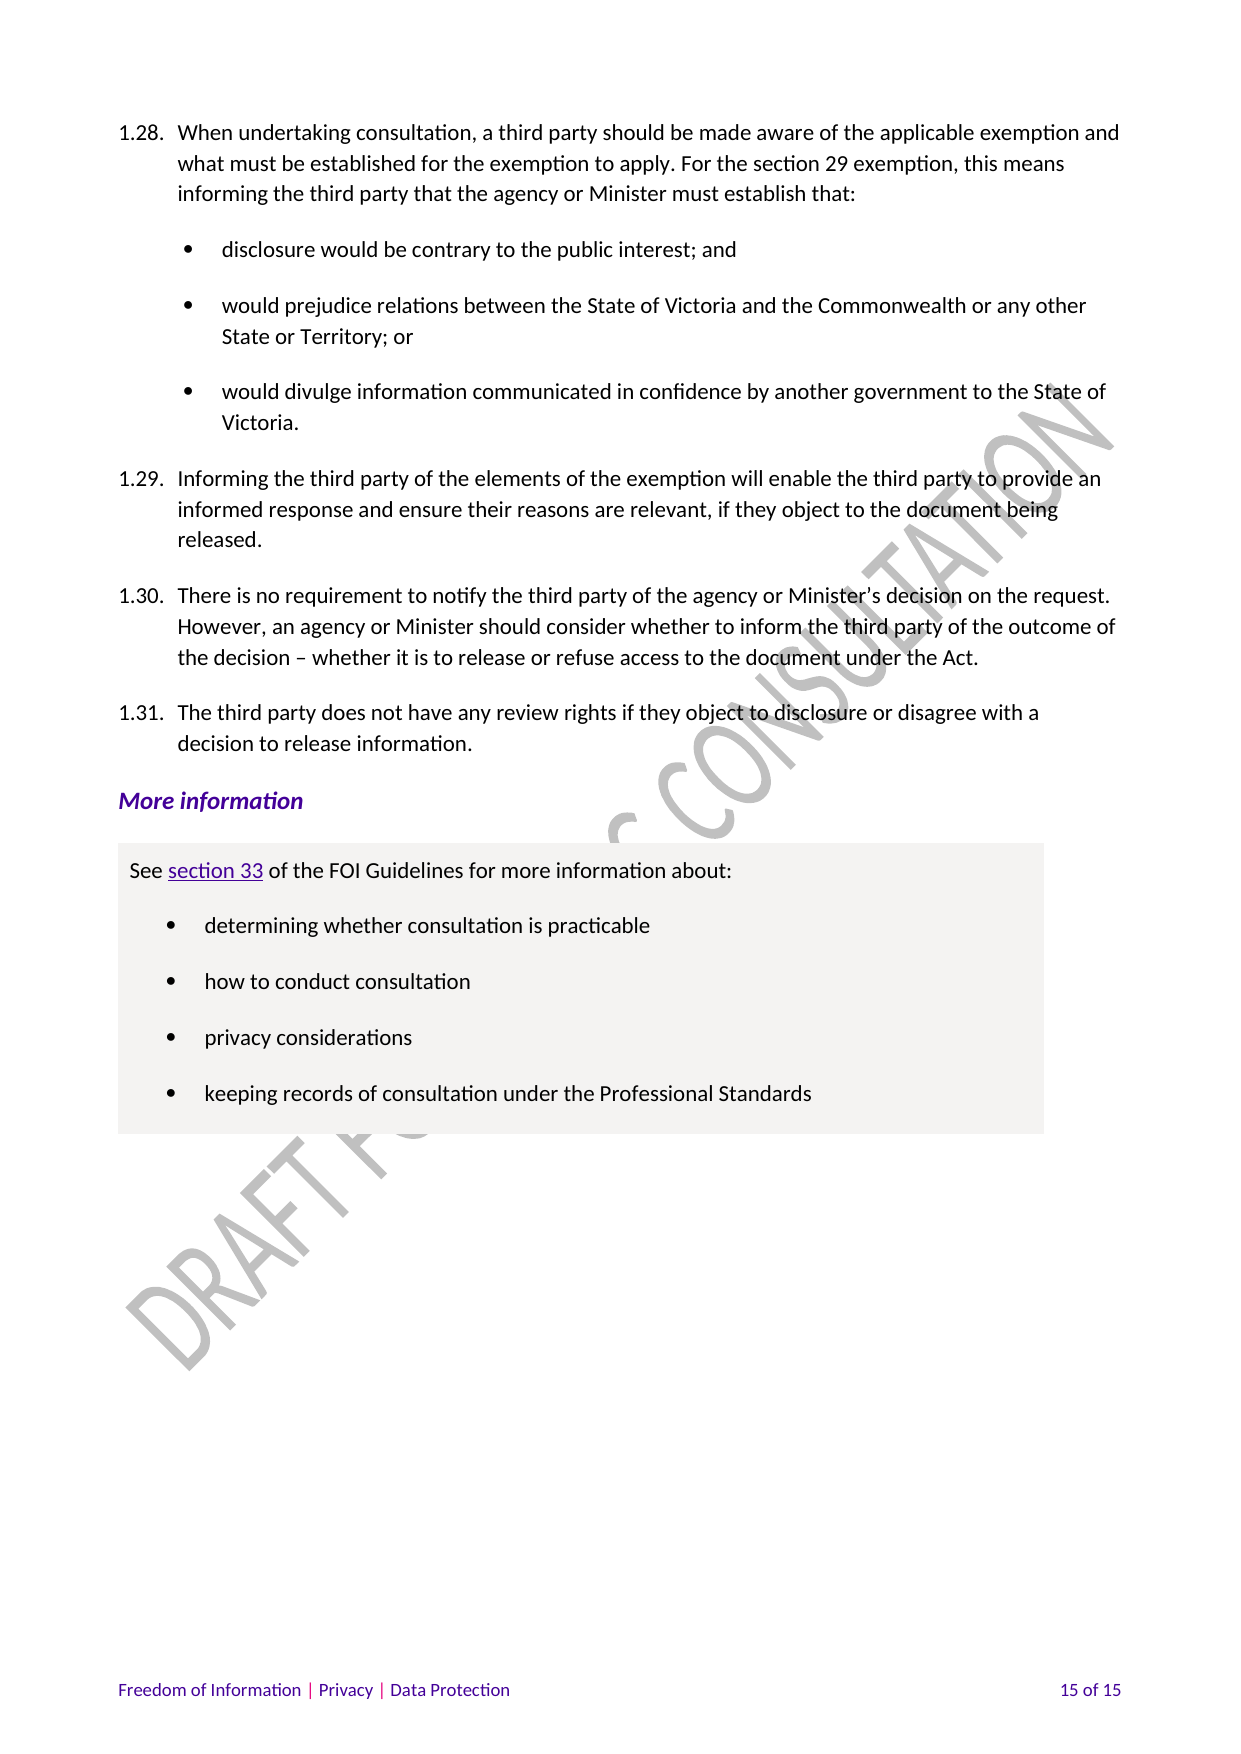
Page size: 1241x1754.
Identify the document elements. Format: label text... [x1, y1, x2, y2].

text There is no requirement to notify the third party of the agency or Minister’s decision on the request. However, an agency or Minister should consider whether to inform the third party of the outcome of the decision – whether it is to release or refuse access to the document under the Act. [118, 581, 1122, 671]
table_header See section 33 of the FOI Guidelines for more information about: determining whether consultation is practicable how to conduct consultation privacy considerations keeping records of consultation under the Professional Standards [118, 843, 1044, 1134]
subtitle More information [118, 785, 1122, 815]
text The third party does not have any review rights if they object to disclosure or disagree with a decision to release information. [118, 698, 1122, 757]
list would divulge information communicated in confidence by another government to the State of Victoria. [184, 377, 1122, 436]
text Informing the third party of the elements of the exemption will enable the third party to provide an informed response and ensure their reasons are relevant, if they object to the document being released. [118, 464, 1122, 553]
list disclosure would be contrary to the public interest; and [184, 235, 1122, 263]
text When undertaking consultation, a third party should be made aware of the applicable exemption and what must be established for the exemption to apply. For the section 29 exemption, this means informing the third party that the agency or Minister must establish that: [118, 118, 1122, 208]
list would prejudice relations between the State of Victoria and the Commonwealth or any other State or Territory; or [184, 291, 1122, 350]
